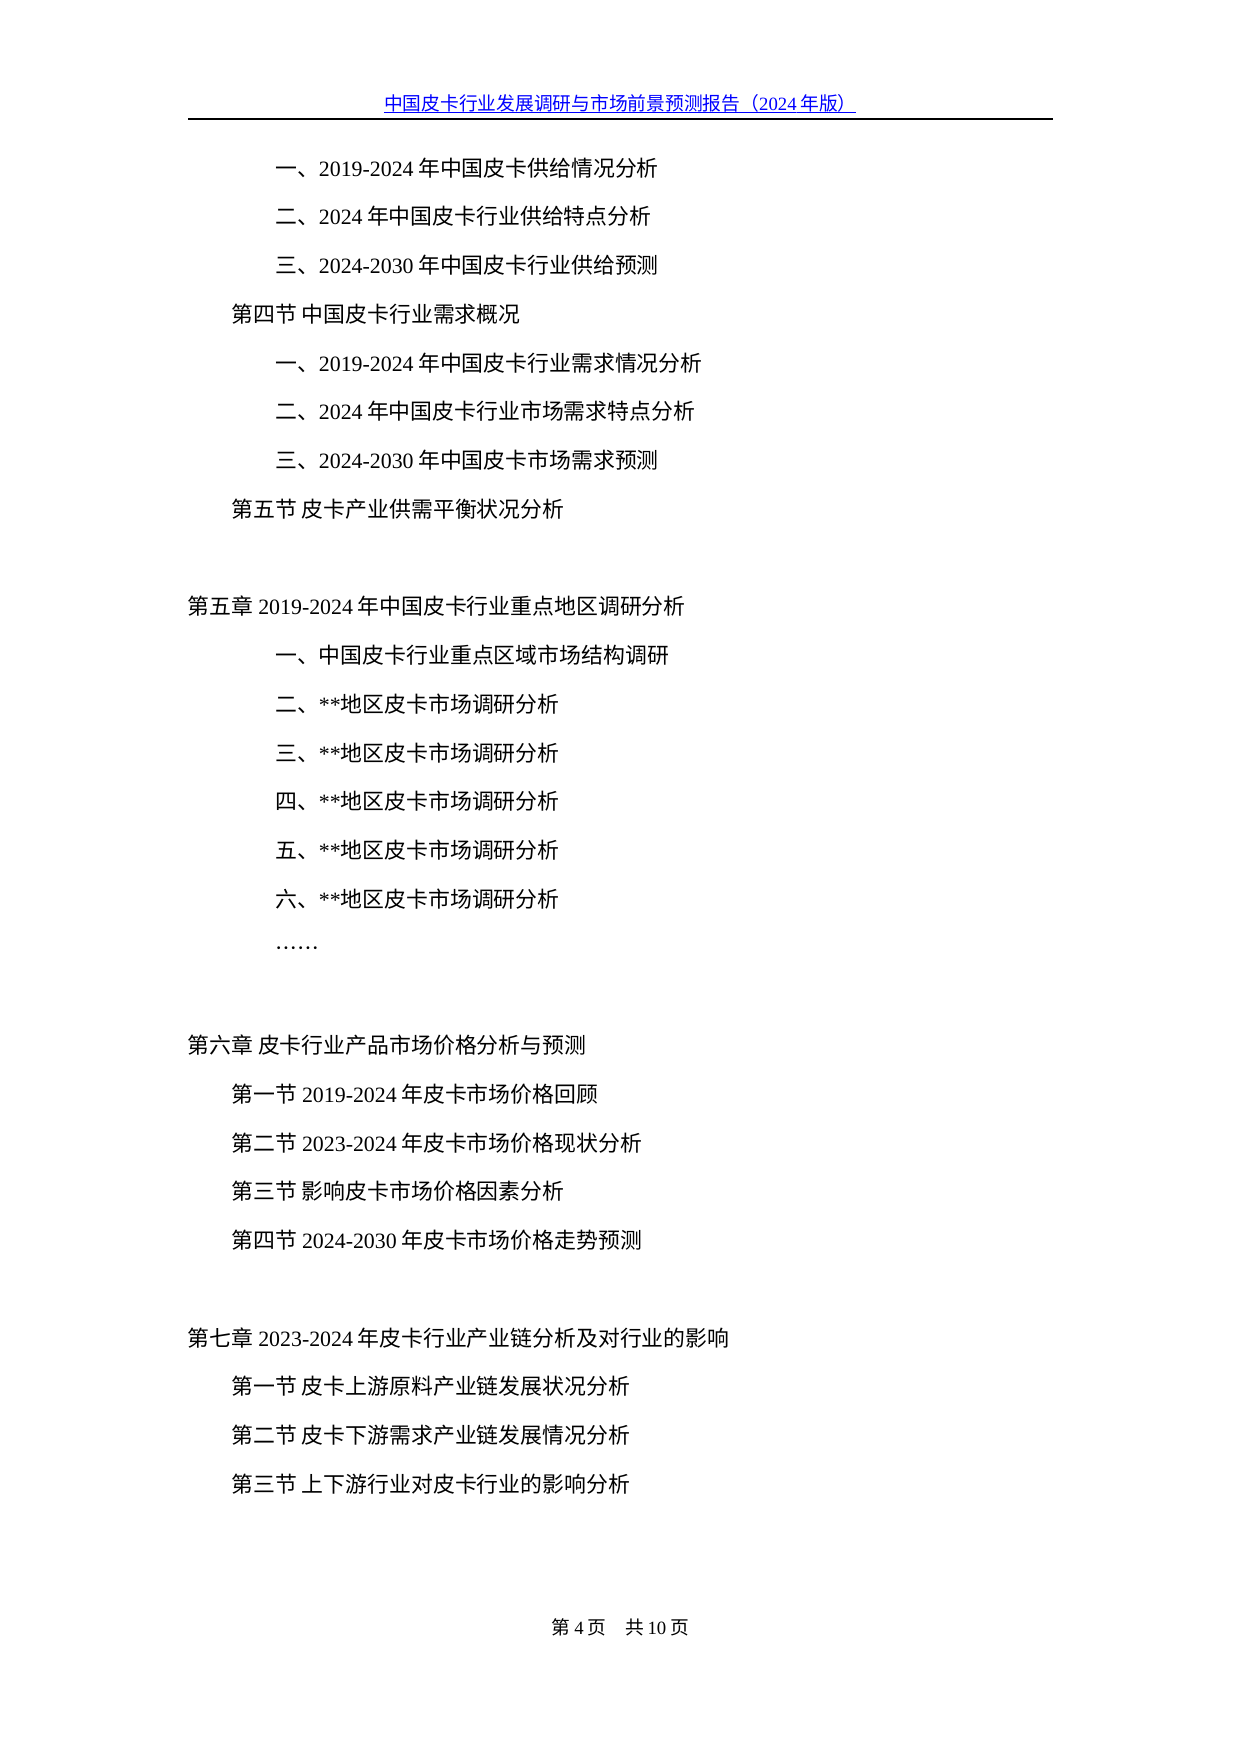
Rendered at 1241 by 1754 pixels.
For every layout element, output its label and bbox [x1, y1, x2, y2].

text [187, 150, 1053, 1499]
